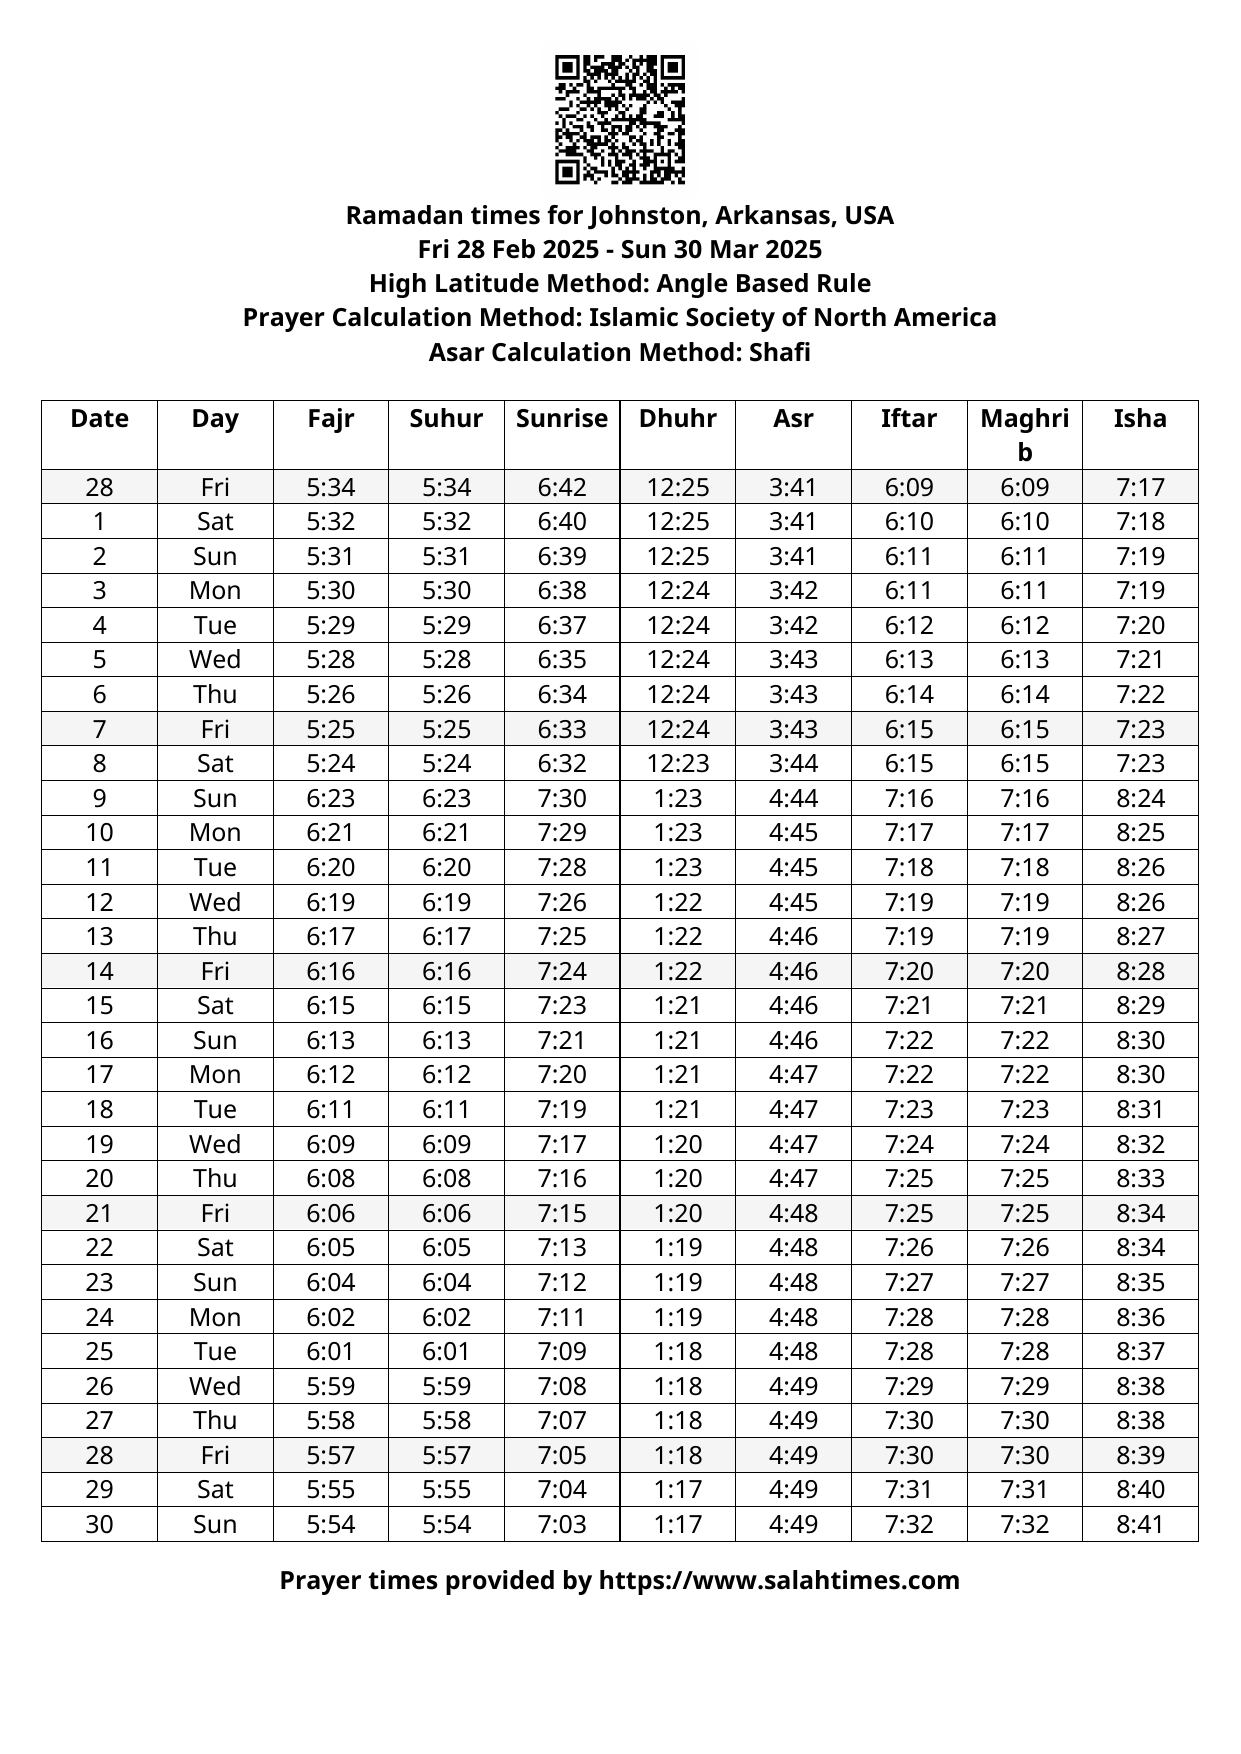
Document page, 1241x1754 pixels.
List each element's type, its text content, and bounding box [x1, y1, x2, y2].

table_cell 6:09 [968, 470, 1082, 503]
table_cell Tue [158, 1092, 273, 1126]
table_cell 7:22 [852, 1023, 967, 1057]
table_cell 1:18 [621, 1404, 735, 1437]
table_cell 8:41 [1083, 1507, 1198, 1541]
table_cell 7:28 [968, 1300, 1082, 1333]
table_cell 7:05 [505, 1438, 619, 1472]
table_cell 3:43 [736, 712, 851, 745]
table_cell 12:24 [621, 677, 735, 711]
table_cell 4:49 [736, 1473, 851, 1506]
table_cell 7:11 [505, 1300, 619, 1333]
table_cell Wed [158, 1127, 273, 1160]
table_cell Sat [158, 1473, 273, 1506]
table_cell 7:03 [505, 1507, 619, 1541]
table_cell Thu [158, 1404, 273, 1437]
table_cell Sun [158, 1507, 273, 1541]
table_cell Fri [158, 954, 273, 987]
table_cell 6:37 [505, 608, 619, 642]
table_cell 6:17 [274, 919, 388, 953]
table_cell 5:32 [389, 504, 504, 538]
table_cell 6:15 [852, 712, 967, 745]
table_cell 7:17 [968, 816, 1082, 849]
table_cell 7:24 [968, 1127, 1082, 1160]
table_cell 4:46 [736, 919, 851, 953]
table_cell 4:45 [736, 850, 851, 884]
table_cell 6:12 [274, 1058, 388, 1091]
table_cell 8:29 [1083, 989, 1198, 1022]
table_cell 4:49 [736, 1404, 851, 1437]
table_cell 7:19 [852, 919, 967, 953]
table_cell 1:21 [621, 1023, 735, 1057]
table_cell 7:28 [852, 1334, 967, 1368]
table_cell 7:30 [505, 781, 619, 814]
table_cell 4:45 [736, 816, 851, 849]
table_cell 8:26 [1083, 885, 1198, 918]
table_cell Sat [158, 746, 273, 780]
table_cell 22 [42, 1231, 157, 1264]
table_cell 1:20 [621, 1127, 735, 1160]
table_cell 1:23 [621, 781, 735, 814]
table_cell 4:44 [736, 781, 851, 814]
table_cell 7:19 [1083, 574, 1198, 607]
table_cell 5:59 [274, 1369, 388, 1402]
table_cell 7:20 [968, 954, 1082, 987]
table_cell 5:31 [389, 539, 504, 572]
table_cell 7:19 [968, 885, 1082, 918]
table_cell 7:20 [1083, 608, 1198, 642]
table_cell 6:05 [389, 1231, 504, 1264]
table_cell 4:48 [736, 1196, 851, 1229]
table_header Sunrise [505, 401, 619, 469]
table_cell 7:19 [968, 919, 1082, 953]
table_header Isha [1083, 401, 1198, 469]
table_cell 6:16 [274, 954, 388, 987]
table_cell 6:19 [389, 885, 504, 918]
table_cell 6:09 [389, 1127, 504, 1160]
table_cell 3:41 [736, 470, 851, 503]
table_cell 6:11 [389, 1092, 504, 1126]
table_cell 6:12 [389, 1058, 504, 1091]
table_cell 5:30 [389, 574, 504, 607]
table_cell 6:16 [389, 954, 504, 987]
table_cell 7:32 [968, 1507, 1082, 1541]
table_cell 12:25 [621, 470, 735, 503]
table_cell 7:24 [505, 954, 619, 987]
table_cell 12:24 [621, 574, 735, 607]
table_cell 4:49 [736, 1438, 851, 1472]
table_cell 7:21 [852, 989, 967, 1022]
table_cell 1:18 [621, 1369, 735, 1402]
table_cell 1 [42, 504, 157, 538]
table_cell 6 [42, 677, 157, 711]
table_cell 3:43 [736, 643, 851, 676]
table_cell 6:21 [274, 816, 388, 849]
table_cell 7:15 [505, 1196, 619, 1229]
table_cell 7:18 [1083, 504, 1198, 538]
table_cell 8:37 [1083, 1334, 1198, 1368]
table_cell 8:34 [1083, 1196, 1198, 1229]
table_cell 5:24 [389, 746, 504, 780]
table_cell 6:11 [852, 574, 967, 607]
table_cell 3:42 [736, 608, 851, 642]
table_cell 5:54 [389, 1507, 504, 1541]
table_cell 4:46 [736, 1023, 851, 1057]
table_cell 12:24 [621, 608, 735, 642]
table_cell 7:08 [505, 1369, 619, 1402]
table_cell 5:28 [389, 643, 504, 676]
table_cell 6:09 [274, 1127, 388, 1160]
table_cell 4:48 [736, 1231, 851, 1264]
table_cell 7 [42, 712, 157, 745]
table_cell 5:32 [274, 504, 388, 538]
table_cell 7:25 [968, 1161, 1082, 1195]
table_cell Wed [158, 1369, 273, 1402]
table_header Day [158, 401, 273, 469]
table_cell 7:26 [505, 885, 619, 918]
table_cell 5:26 [274, 677, 388, 711]
table_cell 5 [42, 643, 157, 676]
table_cell 1:21 [621, 989, 735, 1022]
table_cell 12:25 [621, 539, 735, 572]
table_cell 6:14 [968, 677, 1082, 711]
table_cell Wed [158, 885, 273, 918]
table_cell 21 [42, 1196, 157, 1229]
table_cell 12:23 [621, 746, 735, 780]
table_cell 7:25 [852, 1196, 967, 1229]
table_cell 7:23 [968, 1092, 1082, 1126]
table_cell 7:22 [968, 1058, 1082, 1091]
table_cell 6:12 [968, 608, 1082, 642]
text High Latitude Method: Angle Based Rule [42, 266, 1198, 300]
table_cell 12 [42, 885, 157, 918]
table_cell 6:23 [274, 781, 388, 814]
table_cell 1:21 [621, 1092, 735, 1126]
table_cell 1:22 [621, 954, 735, 987]
table_cell 7:30 [968, 1404, 1082, 1437]
table_cell 6:01 [389, 1334, 504, 1368]
table_cell 6:34 [505, 677, 619, 711]
table_cell Thu [158, 677, 273, 711]
table_cell 17 [42, 1058, 157, 1091]
table_cell Sun [158, 1023, 273, 1057]
table_cell 4:48 [736, 1265, 851, 1299]
table_cell Sun [158, 1265, 273, 1299]
text Prayer Calculation Method: Islamic Society of North America [42, 300, 1198, 334]
table_cell Tue [158, 608, 273, 642]
table_cell 5:59 [389, 1369, 504, 1402]
text Ramadan times for Johnston, Arkansas, USA [42, 198, 1198, 232]
table_cell Thu [158, 1161, 273, 1195]
table_cell 6:02 [274, 1300, 388, 1333]
table_cell 4:49 [736, 1369, 851, 1402]
table_cell 7:07 [505, 1404, 619, 1437]
table_cell 4:47 [736, 1058, 851, 1091]
table_cell 6:23 [389, 781, 504, 814]
table_cell 8:27 [1083, 919, 1198, 953]
table_cell 5:26 [389, 677, 504, 711]
table_header Date [42, 401, 157, 469]
table_cell 5:24 [274, 746, 388, 780]
table_cell Tue [158, 850, 273, 884]
table_cell 7:16 [505, 1161, 619, 1195]
table_cell 7:23 [852, 1092, 967, 1126]
table_cell 3:42 [736, 574, 851, 607]
table_cell 7:19 [852, 885, 967, 918]
table_cell 7:16 [968, 781, 1082, 814]
table_cell 23 [42, 1265, 157, 1299]
table_cell 7:22 [852, 1058, 967, 1091]
table_cell 1:23 [621, 850, 735, 884]
table_cell 4 [42, 608, 157, 642]
table_cell 1:17 [621, 1507, 735, 1541]
table_cell 1:23 [621, 816, 735, 849]
table_cell 6:09 [852, 470, 967, 503]
table_cell 8:38 [1083, 1404, 1198, 1437]
table_cell Mon [158, 816, 273, 849]
table_header Suhur [389, 401, 504, 469]
table_cell 7:20 [852, 954, 967, 987]
table_cell 10 [42, 816, 157, 849]
table_cell 6:13 [274, 1023, 388, 1057]
table_cell Sun [158, 781, 273, 814]
table_cell 6:04 [274, 1265, 388, 1299]
table_cell 6:38 [505, 574, 619, 607]
table_cell Mon [158, 1300, 273, 1333]
table_cell 6:15 [852, 746, 967, 780]
table_cell 30 [42, 1507, 157, 1541]
table_cell 7:27 [852, 1265, 967, 1299]
table_cell 8:31 [1083, 1092, 1198, 1126]
table_cell 5:57 [389, 1438, 504, 1472]
table_cell 6:10 [852, 504, 967, 538]
table_cell 5:34 [389, 470, 504, 503]
table_cell 1:17 [621, 1473, 735, 1506]
table_cell 6:33 [505, 712, 619, 745]
table_cell 6:13 [852, 643, 967, 676]
table_cell Thu [158, 919, 273, 953]
table_cell 7:28 [968, 1334, 1082, 1368]
table_cell 12:25 [621, 504, 735, 538]
table_cell 7:17 [852, 816, 967, 849]
table_cell Tue [158, 1334, 273, 1368]
table_cell 1:20 [621, 1161, 735, 1195]
table_cell 7:29 [968, 1369, 1082, 1402]
table_cell 7:19 [1083, 539, 1198, 572]
table_cell 6:04 [389, 1265, 504, 1299]
table_cell 7:18 [852, 850, 967, 884]
table_cell 5:57 [274, 1438, 388, 1472]
table_cell 8:30 [1083, 1058, 1198, 1091]
table_cell 13 [42, 919, 157, 953]
table_cell 7:31 [968, 1473, 1082, 1506]
table_cell Wed [158, 643, 273, 676]
table_cell 6:13 [968, 643, 1082, 676]
table_cell 5:55 [389, 1473, 504, 1506]
table_cell 8:40 [1083, 1473, 1198, 1506]
table_cell 6:11 [852, 539, 967, 572]
table_cell 4:46 [736, 989, 851, 1022]
table_cell 7:30 [852, 1404, 967, 1437]
table_cell Sat [158, 504, 273, 538]
table_cell 5:55 [274, 1473, 388, 1506]
table_header Iftar [852, 401, 967, 469]
table_cell 1:21 [621, 1058, 735, 1091]
table_cell 7:21 [505, 1023, 619, 1057]
table_cell 24 [42, 1300, 157, 1333]
table_cell 7:28 [505, 850, 619, 884]
table_cell 15 [42, 989, 157, 1022]
table_cell 3:41 [736, 504, 851, 538]
table_cell 6:15 [389, 989, 504, 1022]
table_cell 12:24 [621, 643, 735, 676]
table_cell 6:35 [505, 643, 619, 676]
table_cell 6:08 [274, 1161, 388, 1195]
table_cell 6:06 [389, 1196, 504, 1229]
table_cell 7:20 [505, 1058, 619, 1091]
table_cell 1:18 [621, 1438, 735, 1472]
table_cell 1:22 [621, 919, 735, 953]
table_cell 8 [42, 746, 157, 780]
table_cell 20 [42, 1161, 157, 1195]
table_cell 7:23 [1083, 746, 1198, 780]
table_cell 8:39 [1083, 1438, 1198, 1472]
table_header Maghrib [968, 401, 1082, 469]
table_cell 6:19 [274, 885, 388, 918]
table_cell 8:30 [1083, 1023, 1198, 1057]
table_cell 5:25 [389, 712, 504, 745]
table_cell 7:18 [968, 850, 1082, 884]
table_cell 6:02 [389, 1300, 504, 1333]
table_cell Mon [158, 1058, 273, 1091]
table_cell 7:17 [1083, 470, 1198, 503]
table_cell 5:30 [274, 574, 388, 607]
table_cell 11 [42, 850, 157, 884]
table_cell Fri [158, 1196, 273, 1229]
table_cell 5:25 [274, 712, 388, 745]
table_cell 4:47 [736, 1127, 851, 1160]
table_cell 1:18 [621, 1334, 735, 1368]
table_cell 3:43 [736, 677, 851, 711]
table_cell 5:58 [274, 1404, 388, 1437]
table_cell 12:24 [621, 712, 735, 745]
table_cell 7:26 [968, 1231, 1082, 1264]
table_cell 7:28 [852, 1300, 967, 1333]
table_cell 6:15 [968, 746, 1082, 780]
table_cell 18 [42, 1092, 157, 1126]
table_cell 6:42 [505, 470, 619, 503]
table_cell 7:25 [852, 1161, 967, 1195]
table_cell 8:24 [1083, 781, 1198, 814]
table_cell 6:17 [389, 919, 504, 953]
table_cell 7:09 [505, 1334, 619, 1368]
table_cell 19 [42, 1127, 157, 1160]
table_cell 6:11 [968, 539, 1082, 572]
table_cell 5:54 [274, 1507, 388, 1541]
table_cell 1:19 [621, 1300, 735, 1333]
table_cell 7:21 [968, 989, 1082, 1022]
table_cell 7:31 [852, 1473, 967, 1506]
table_cell 6:40 [505, 504, 619, 538]
table_cell 7:24 [852, 1127, 967, 1160]
table_cell 8:36 [1083, 1300, 1198, 1333]
table_cell 7:27 [968, 1265, 1082, 1299]
table_cell 6:15 [968, 712, 1082, 745]
table_cell Fri [158, 1438, 273, 1472]
table_cell 4:48 [736, 1300, 851, 1333]
table_cell 7:23 [505, 989, 619, 1022]
table_cell Sat [158, 1231, 273, 1264]
table_cell 5:29 [274, 608, 388, 642]
table_cell 6:21 [389, 816, 504, 849]
table_cell 9 [42, 781, 157, 814]
table_cell 7:29 [505, 816, 619, 849]
table_cell 29 [42, 1473, 157, 1506]
table_cell 8:25 [1083, 816, 1198, 849]
table_cell 7:19 [505, 1092, 619, 1126]
table_cell 4:49 [736, 1507, 851, 1541]
table_cell 26 [42, 1369, 157, 1402]
table_header Asr [736, 401, 851, 469]
table_header Dhuhr [621, 401, 735, 469]
table_cell 7:04 [505, 1473, 619, 1506]
table_cell 4:46 [736, 954, 851, 987]
table_cell 2 [42, 539, 157, 572]
table_cell 6:32 [505, 746, 619, 780]
table_cell 8:28 [1083, 954, 1198, 987]
table_cell 7:25 [968, 1196, 1082, 1229]
table_cell 5:31 [274, 539, 388, 572]
table_cell 8:32 [1083, 1127, 1198, 1160]
table_cell Fri [158, 470, 273, 503]
table_cell 28 [42, 1438, 157, 1472]
table_cell 6:11 [274, 1092, 388, 1126]
table_cell 8:26 [1083, 850, 1198, 884]
table_cell 5:28 [274, 643, 388, 676]
table_cell 28 [42, 470, 157, 503]
table_cell 6:06 [274, 1196, 388, 1229]
table_cell 25 [42, 1334, 157, 1368]
table_cell 3 [42, 574, 157, 607]
table_cell 7:21 [1083, 643, 1198, 676]
table_cell 7:26 [852, 1231, 967, 1264]
table_cell 7:23 [1083, 712, 1198, 745]
table_cell 6:20 [274, 850, 388, 884]
table_cell 6:39 [505, 539, 619, 572]
table_cell 5:29 [389, 608, 504, 642]
table_cell 8:35 [1083, 1265, 1198, 1299]
table_cell 6:10 [968, 504, 1082, 538]
table_cell 1:20 [621, 1196, 735, 1229]
table_cell 7:22 [968, 1023, 1082, 1057]
table_cell 6:14 [852, 677, 967, 711]
table_cell 6:20 [389, 850, 504, 884]
table_cell 7:12 [505, 1265, 619, 1299]
text Fri 28 Feb 2025 - Sun 30 Mar 2025 [42, 232, 1198, 266]
table_cell Mon [158, 574, 273, 607]
table_cell 6:13 [389, 1023, 504, 1057]
table_cell 3:41 [736, 539, 851, 572]
text Prayer times provided by https://www.salahtimes.com [42, 1563, 1198, 1597]
table_cell 4:48 [736, 1334, 851, 1368]
table_cell 7:29 [852, 1369, 967, 1402]
table_cell 7:13 [505, 1231, 619, 1264]
table_cell 3:44 [736, 746, 851, 780]
picture [542, 41, 699, 198]
table_cell 6:01 [274, 1334, 388, 1368]
table_cell 6:11 [968, 574, 1082, 607]
table_cell 8:34 [1083, 1231, 1198, 1264]
table_cell 6:08 [389, 1161, 504, 1195]
table_cell 4:45 [736, 885, 851, 918]
table_cell 6:05 [274, 1231, 388, 1264]
table_cell Fri [158, 712, 273, 745]
table_cell 6:15 [274, 989, 388, 1022]
table_cell 16 [42, 1023, 157, 1057]
table_cell 8:33 [1083, 1161, 1198, 1195]
table_cell Sat [158, 989, 273, 1022]
table_cell 4:47 [736, 1092, 851, 1126]
table_cell 7:16 [852, 781, 967, 814]
table_cell 4:47 [736, 1161, 851, 1195]
table_cell 7:30 [852, 1438, 967, 1472]
table_cell 7:22 [1083, 677, 1198, 711]
table_header Fajr [274, 401, 388, 469]
text Asar Calculation Method: Shafi [42, 334, 1198, 368]
table_cell Sun [158, 539, 273, 572]
table_cell 6:12 [852, 608, 967, 642]
table_cell 14 [42, 954, 157, 987]
table_cell 7:25 [505, 919, 619, 953]
table_cell 7:17 [505, 1127, 619, 1160]
table_cell 1:19 [621, 1231, 735, 1264]
table_cell 7:32 [852, 1507, 967, 1541]
table_cell 5:34 [274, 470, 388, 503]
table_cell 8:38 [1083, 1369, 1198, 1402]
table_cell 7:30 [968, 1438, 1082, 1472]
table_cell 1:19 [621, 1265, 735, 1299]
table_cell 27 [42, 1404, 157, 1437]
table_cell 1:22 [621, 885, 735, 918]
table_cell 5:58 [389, 1404, 504, 1437]
